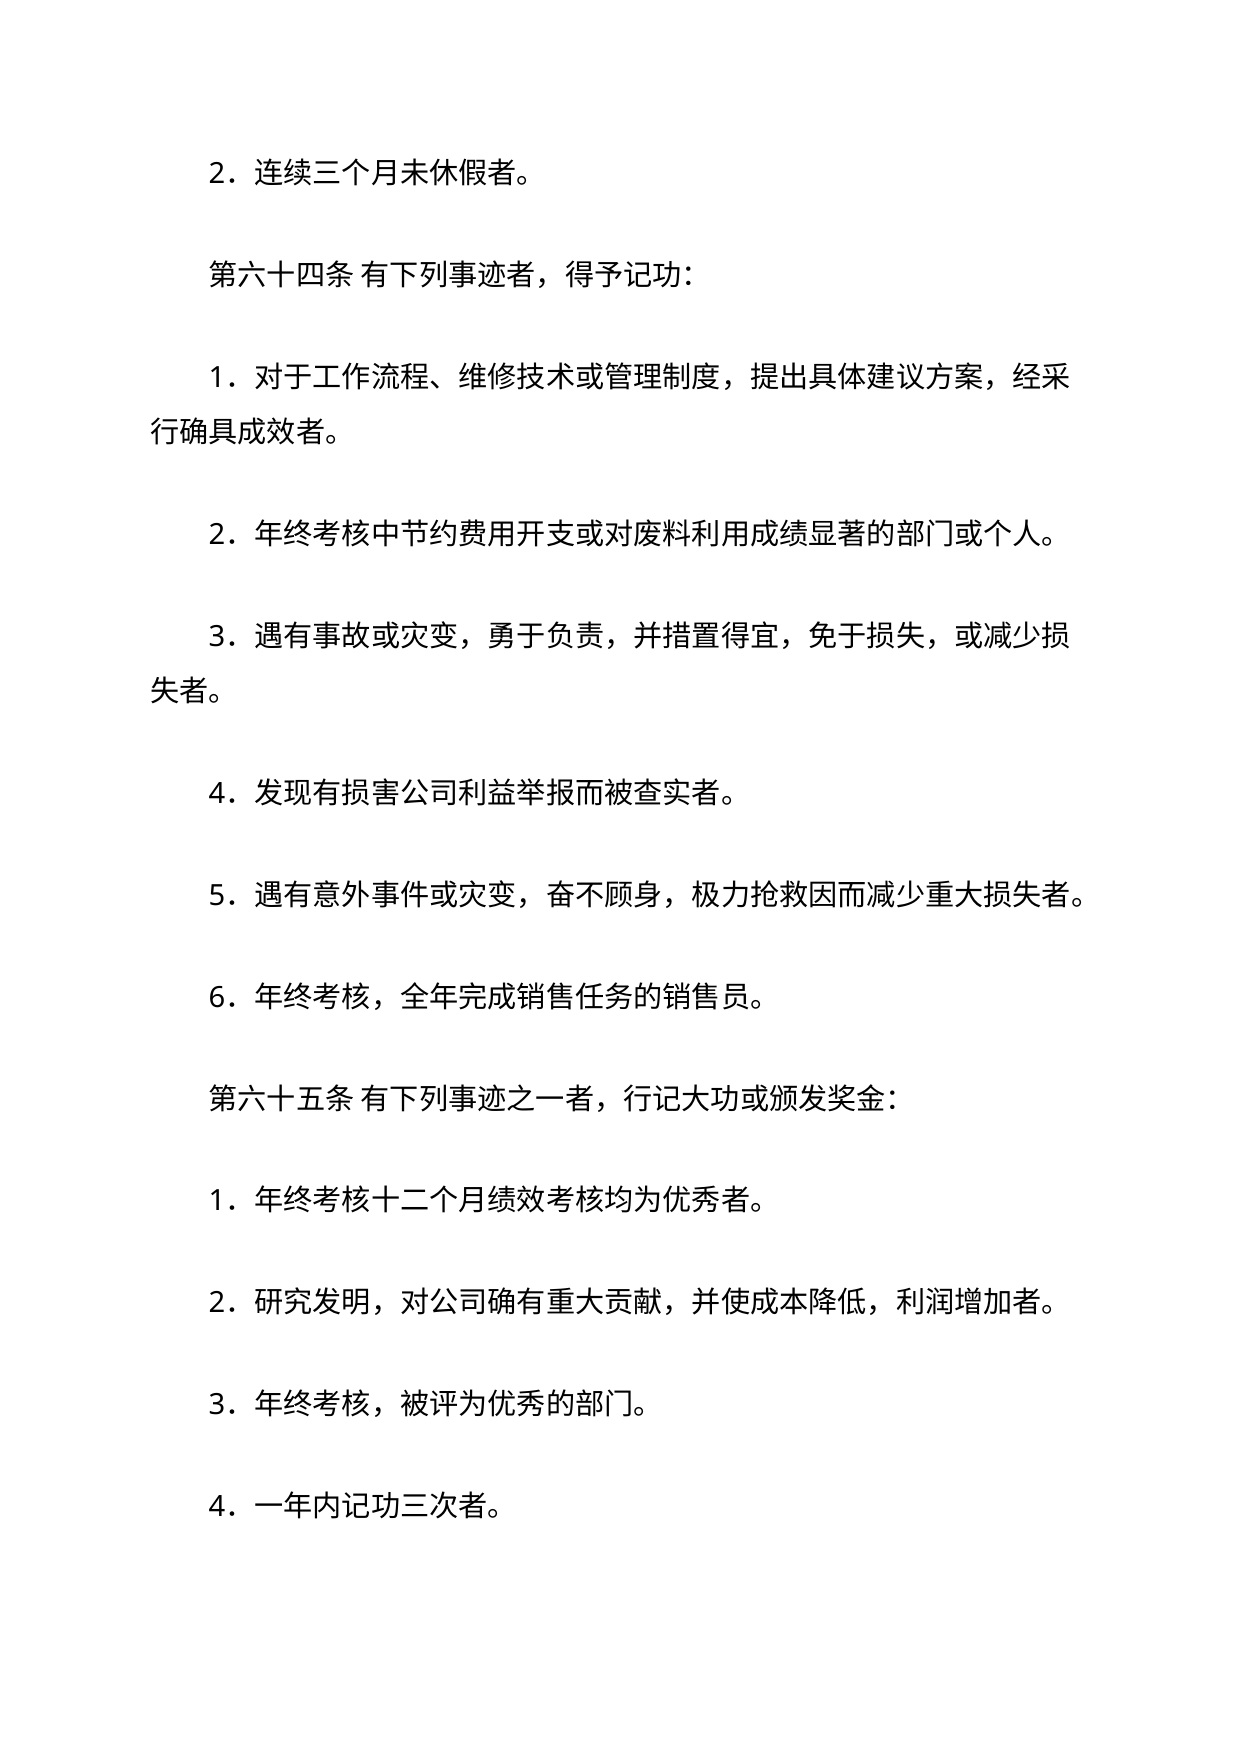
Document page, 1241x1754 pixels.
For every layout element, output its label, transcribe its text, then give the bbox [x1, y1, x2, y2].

text 2．连续三个月未休假者。 [150, 150, 1090, 192]
text 2．年终考核中节约费用开支或对废料利用成绩显著的部门或个人。 [150, 511, 1090, 553]
text 第六十五条 有下列事迹之一者，行记大功或颁发奖金： [150, 1075, 1090, 1117]
text 3．遇有事故或灾变，勇于负责，并措置得宜，免于损失，或减少损失者。 [150, 612, 1090, 710]
text 1．年终考核十二个月绩效考核均为优秀者。 [150, 1177, 1090, 1219]
text 3．年终考核，被评为优秀的部门。 [150, 1381, 1090, 1423]
text 1．对于工作流程、维修技术或管理制度，提出具体建议方案，经采行确具成效者。 [150, 354, 1090, 451]
text 5．遇有意外事件或灾变，奋不顾身，极力抢救因而减少重大损失者。 [150, 871, 1090, 914]
text 4．发现有损害公司利益举报而被查实者。 [150, 769, 1090, 812]
text 4．一年内记功三次者。 [150, 1483, 1090, 1525]
text 6．年终考核，全年完成销售任务的销售员。 [150, 973, 1090, 1016]
text 第六十四条 有下列事迹者，得予记功： [150, 252, 1090, 294]
text 2．研究发明，对公司确有重大贡献，并使成本降低，利润增加者。 [150, 1279, 1090, 1321]
